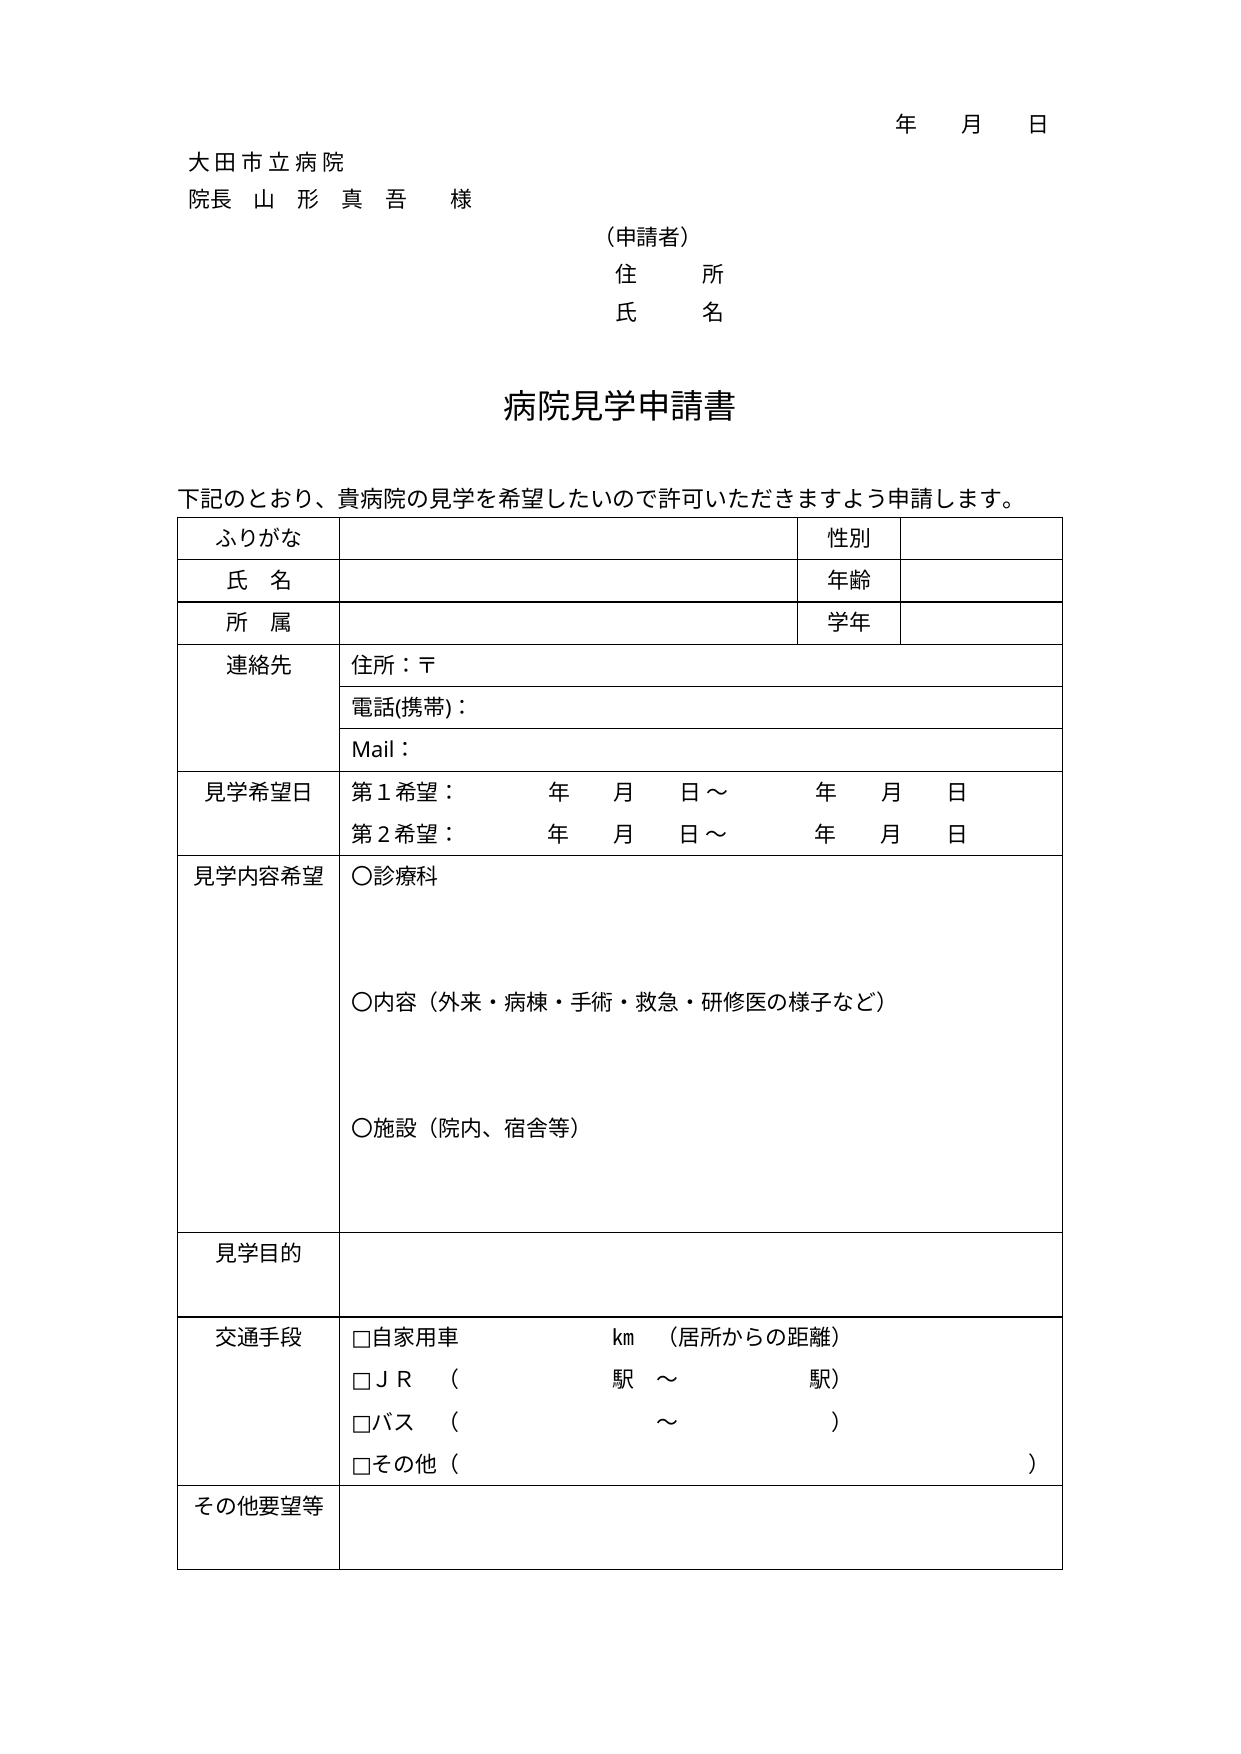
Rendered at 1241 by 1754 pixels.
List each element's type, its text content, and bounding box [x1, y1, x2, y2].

table_cell 所 属 [178, 603, 339, 644]
text 住 所 [177, 254, 1063, 292]
table_cell 氏 名 [178, 560, 339, 601]
table_cell 年齢 [798, 560, 900, 601]
table_cell [901, 560, 1062, 601]
table_cell [340, 1486, 1062, 1569]
table_header [340, 518, 797, 559]
table_cell 学年 [798, 603, 900, 644]
table_cell 見学希望日 [178, 772, 339, 855]
table_cell [340, 1233, 1062, 1316]
table_cell □自家用車 ㎞ （居所からの距離） □ＪＲ （ 駅 ～ 駅） □バス （ ～ ） □その他（ ） [340, 1318, 1062, 1485]
text 下記のとおり、貴病院の見学を希望したいので許可いただきますよう申請します。 [177, 479, 1063, 517]
table_cell Mail： [340, 729, 1062, 771]
table_cell 第１希望： 年 月 日 ～ 年 月 日 第2希望： 年 月 日 ～ 年 月 日 [340, 772, 1062, 855]
table_cell [340, 603, 797, 644]
table_header ふりがな [178, 518, 339, 559]
table_header 性別 [798, 518, 900, 559]
text （申請者） [177, 217, 1063, 254]
table_cell 連絡先 [178, 645, 339, 771]
text 病院見学申請書 [177, 367, 1063, 442]
text 氏 名 [177, 292, 1063, 329]
text 年 月 日 [177, 104, 1063, 142]
table_cell 交通手段 [178, 1318, 339, 1485]
table_cell [901, 603, 1062, 644]
table_header [901, 518, 1062, 559]
table_cell 見学内容希望 [178, 856, 339, 1232]
table_cell 〇診療科 〇内容（外来・病棟・手術・救急・研修医の様子など） 〇施設（院内、宿舎等） [340, 856, 1062, 1232]
table_cell [340, 560, 797, 601]
table_cell 電話(携帯)： [340, 687, 1062, 728]
table_cell その他要望等 [178, 1486, 339, 1569]
text 院長 山 形 真 吾 様 [177, 179, 1063, 217]
table_cell 見学目的 [178, 1233, 339, 1316]
text 大 田 市 立 病 院 [177, 142, 1063, 179]
table_cell 住所：〒 [340, 645, 1062, 686]
